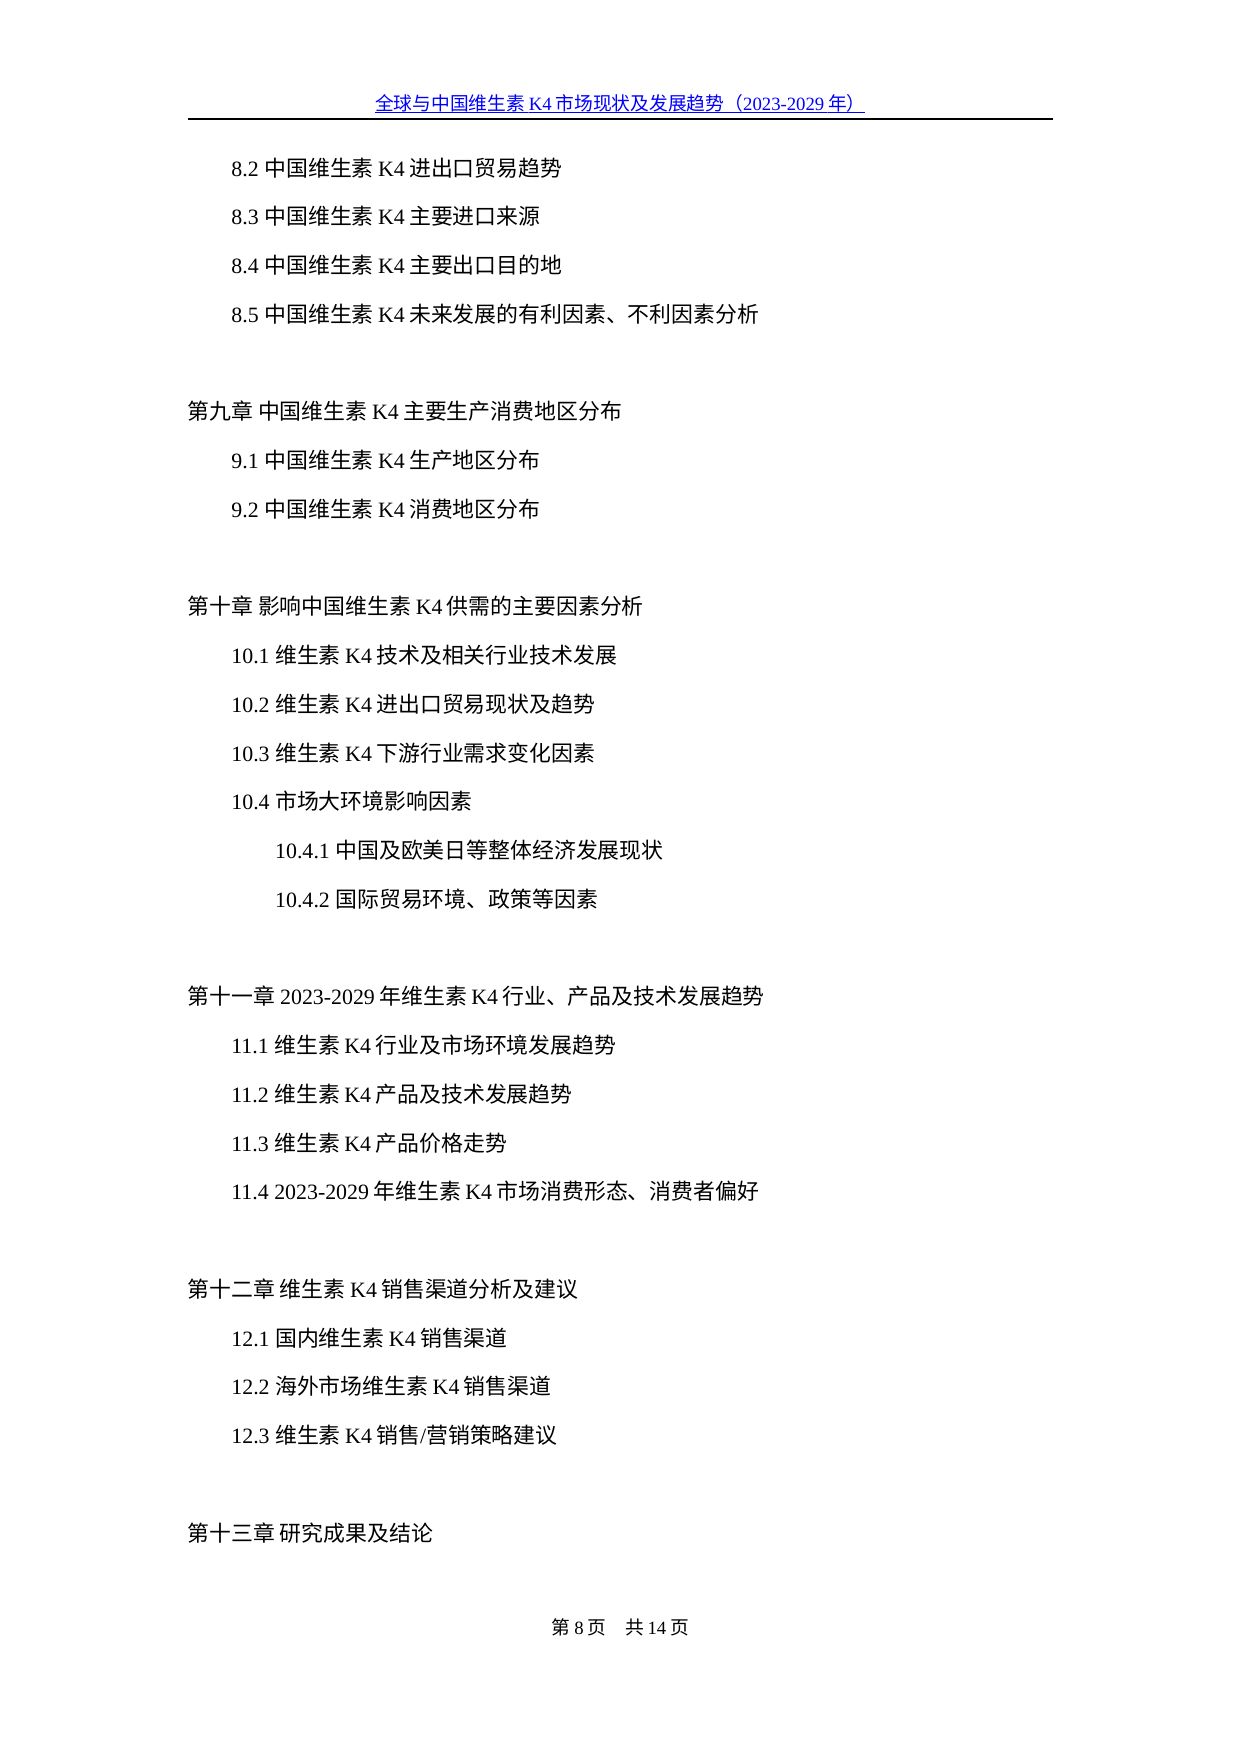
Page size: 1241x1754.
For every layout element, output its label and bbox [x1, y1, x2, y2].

text [187, 150, 1053, 1548]
